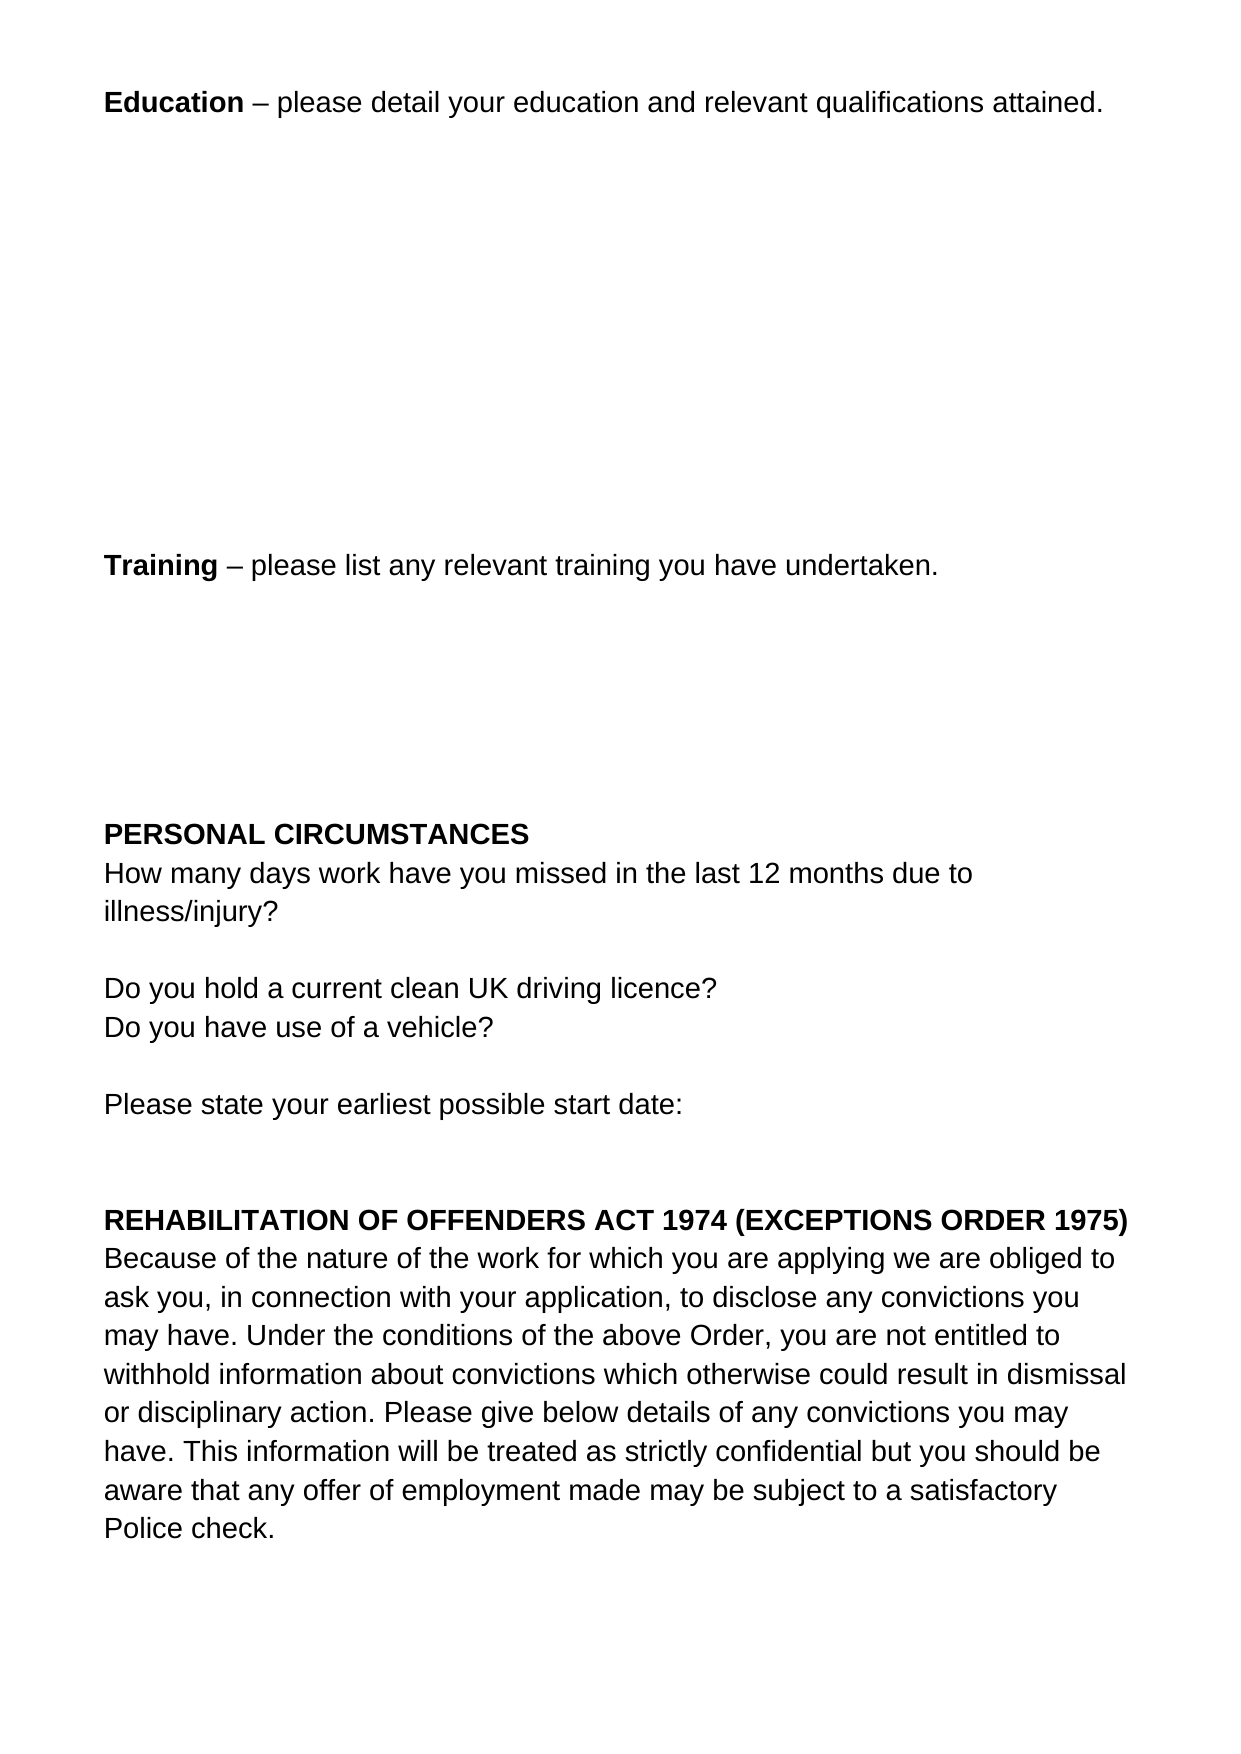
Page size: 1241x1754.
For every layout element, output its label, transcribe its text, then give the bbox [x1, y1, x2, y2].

text Do you have use of a vehicle? [103, 1010, 1137, 1044]
text Training – please list any relevant training you have undertaken. [103, 548, 1137, 581]
text Because of the nature of the work for which you are applying we are obliged to ask you, in connection with your application, to disclose any convictions you may have. Under the conditions of the above Order, you are not entitled to withhold information about convictions which otherwise could result in dismissal or disciplinary action. Please give below details of any convictions you may have. This information will be treated as strictly confidential but you should be aware that any offer of employment made may be subject to a satisfactory Police check. [103, 1241, 1137, 1545]
subtitle PERSONAL CIRCUMSTANCES [103, 817, 1137, 851]
text Please state your earliest possible start date: [103, 1087, 1137, 1121]
text How many days work have you missed in the last 12 months due to illness/injury? [103, 856, 1137, 928]
text Education – please detail your education and relevant qualifications attained. [103, 85, 1137, 119]
text Do you hold a current clean UK driving licence? [103, 972, 1137, 1005]
text REHABILITATION OF OFFENDERS ACT 1974 (EXCEPTIONS ORDER 1975) [103, 1203, 1137, 1236]
